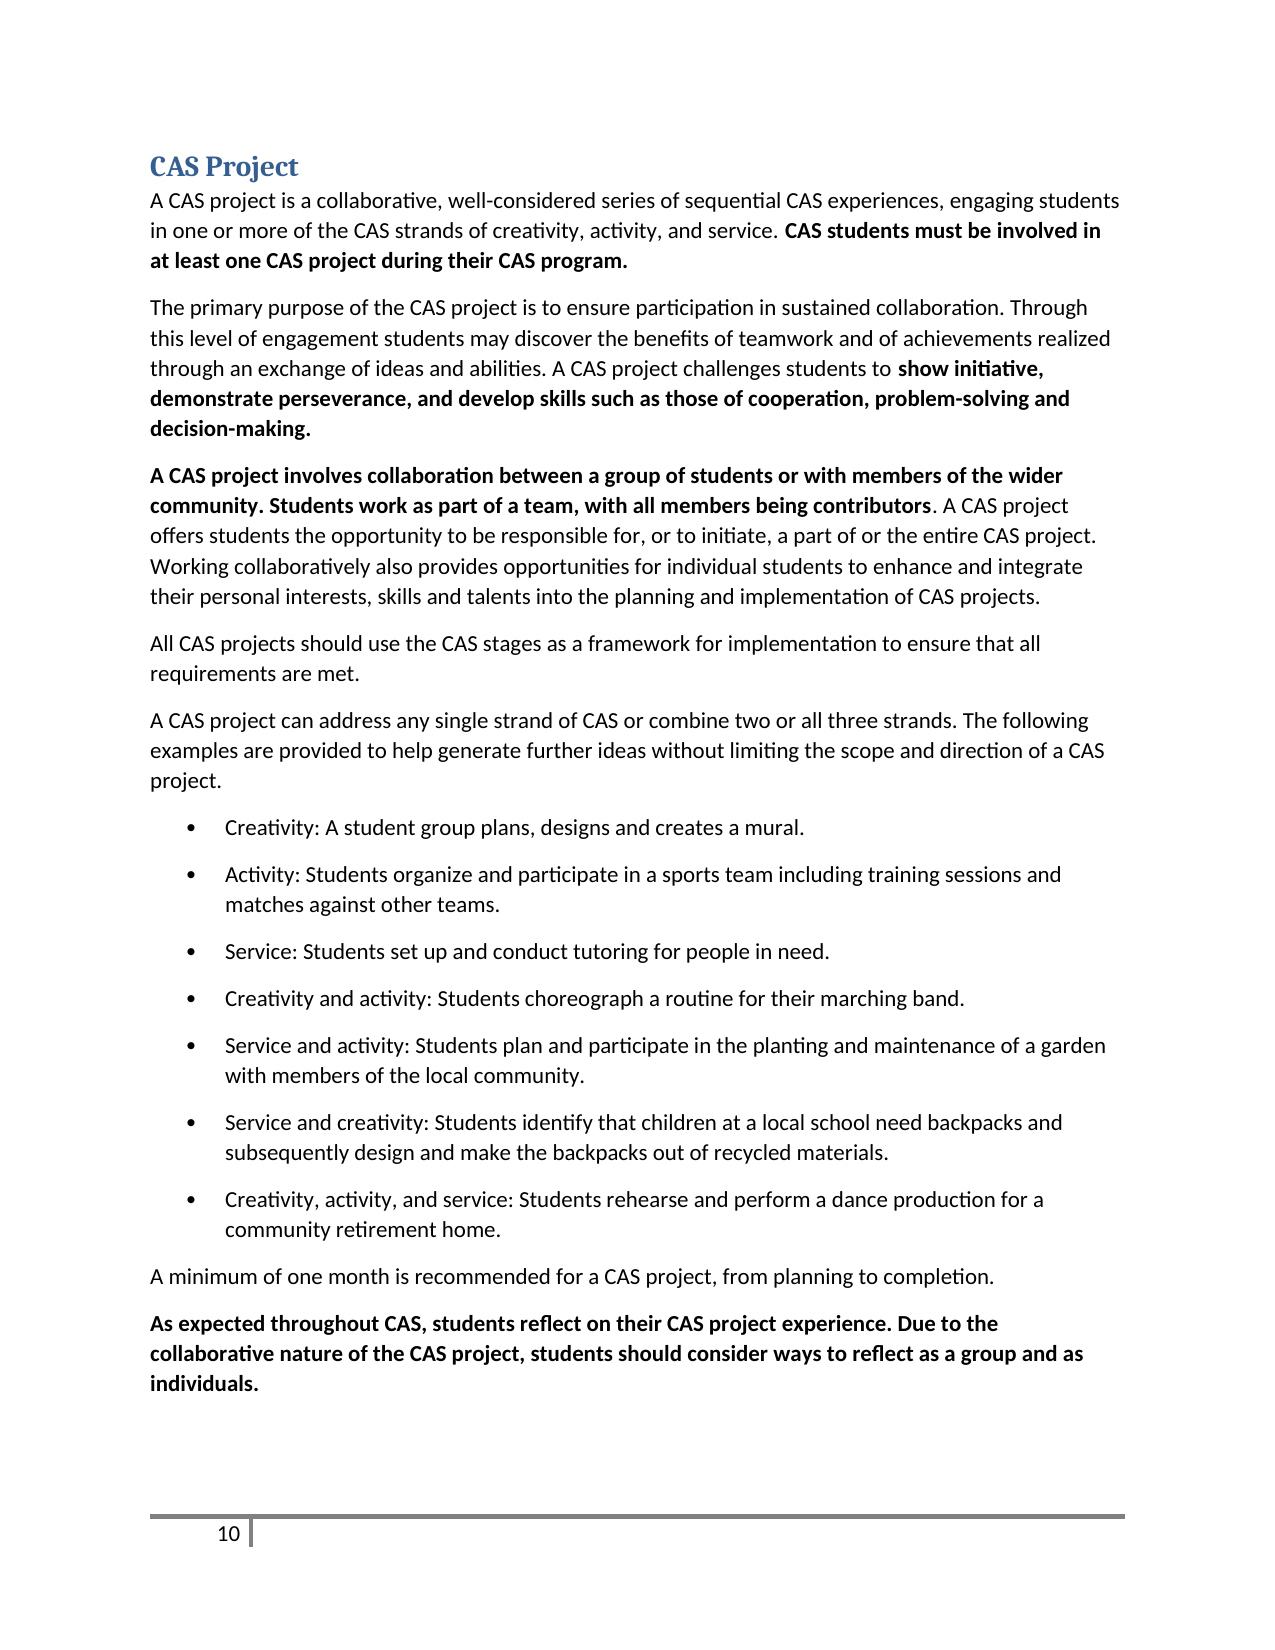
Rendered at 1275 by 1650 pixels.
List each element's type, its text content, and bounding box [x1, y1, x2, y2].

text A CAS project involves collaboration between a group of students or with members of the wider community. Students work as part of a team, with all members being contributors. A CAS project offers students the opportunity to be responsible for, or to initiate, a part of or the entire CAS project. Working collaboratively also provides opportunities for individual students to enhance and integrate their personal interests, skills and talents into the planning and implementation of CAS projects. [150, 461, 1125, 610]
list Service and creativity: Students identify that children at a local school need backpacks and subsequently design and make the backpacks out of recycled materials. [187, 1108, 1125, 1166]
list Service and activity: Students plan and participate in the planting and maintenance of a garden with members of the local community. [187, 1031, 1125, 1089]
list Service: Students set up and conduct tutoring for people in need. [187, 937, 1125, 965]
text A minimum of one month is recommended for a CAS project, from planning to completion. [150, 1262, 1125, 1290]
text All CAS projects should use the CAS stages as a framework for implementation to ensure that all requirements are met. [150, 629, 1125, 687]
text A CAS project is a collaborative, well-considered series of sequential CAS experiences, engaging students in one or more of the CAS strands of creativity, activity, and service. CAS students must be involved in at least one CAS project during their CAS program. [150, 186, 1125, 274]
text As expected throughout CAS, students reflect on their CAS project experience. Due to the collaborative nature of the CAS project, students should consider ways to reflect as a group and as individuals. [150, 1309, 1125, 1397]
subtitle CAS Project [150, 150, 1125, 183]
text A CAS project can address any single strand of CAS or combine two or all three strands. The following examples are provided to help generate further ideas without limiting the scope and direction of a CAS project. [150, 706, 1125, 794]
text The primary purpose of the CAS project is to ensure participation in sustained collaboration. Through this level of engagement students may discover the benefits of teamwork and of achievements realized through an exchange of ideas and abilities. A CAS project challenges students to show initiative, demonstrate perseverance, and develop skills such as those of cooperation, problem-solving and decision-making. [150, 293, 1125, 442]
list Activity: Students organize and participate in a sports team including training sessions and matches against other teams. [187, 860, 1125, 918]
list Creativity: A student group plans, designs and creates a mural. [187, 813, 1125, 841]
list Creativity, activity, and service: Students rehearse and perform a dance production for a community retirement home. [187, 1185, 1125, 1243]
list Creativity and activity: Students choreograph a routine for their marching band. [187, 984, 1125, 1012]
